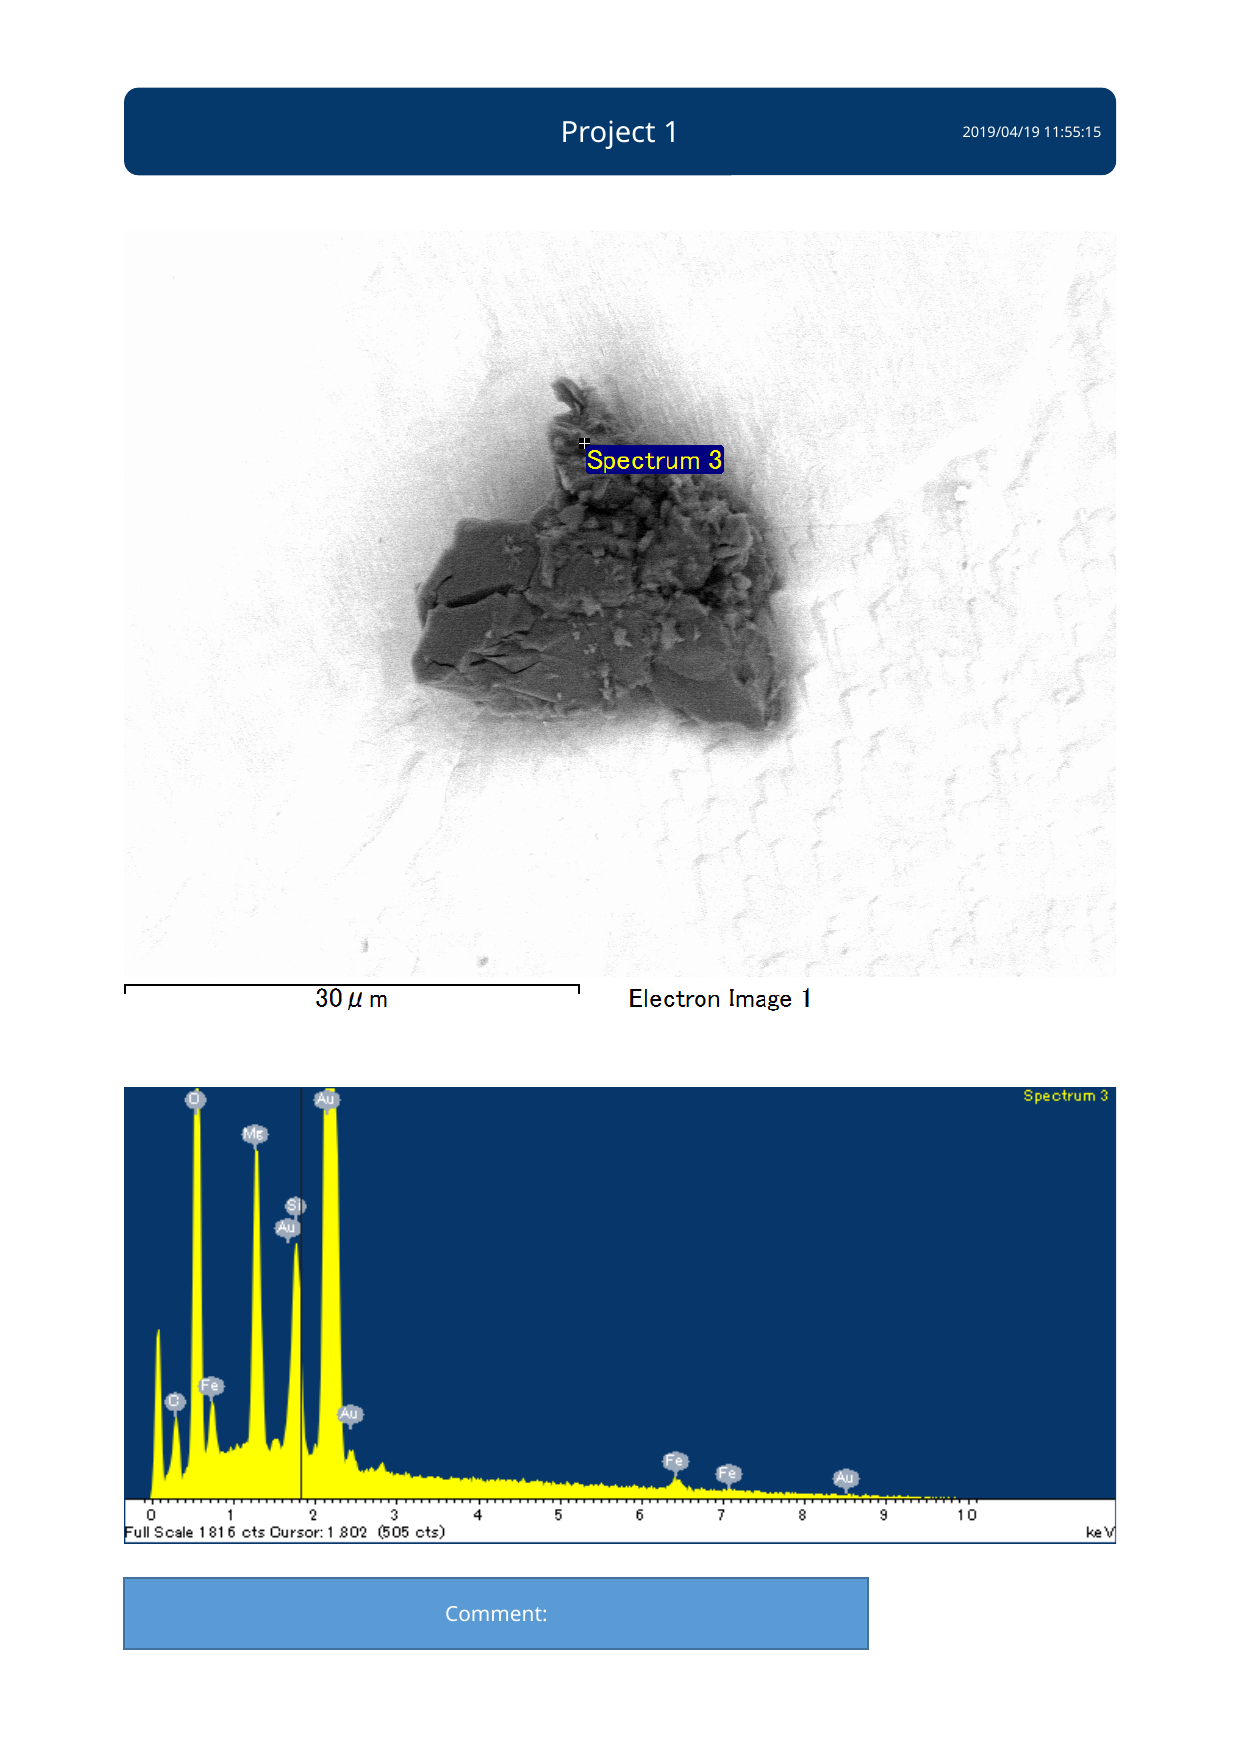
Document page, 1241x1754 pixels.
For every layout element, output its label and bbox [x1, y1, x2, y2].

picture [124, 1087, 1117, 1544]
picture [124, 192, 1117, 1053]
